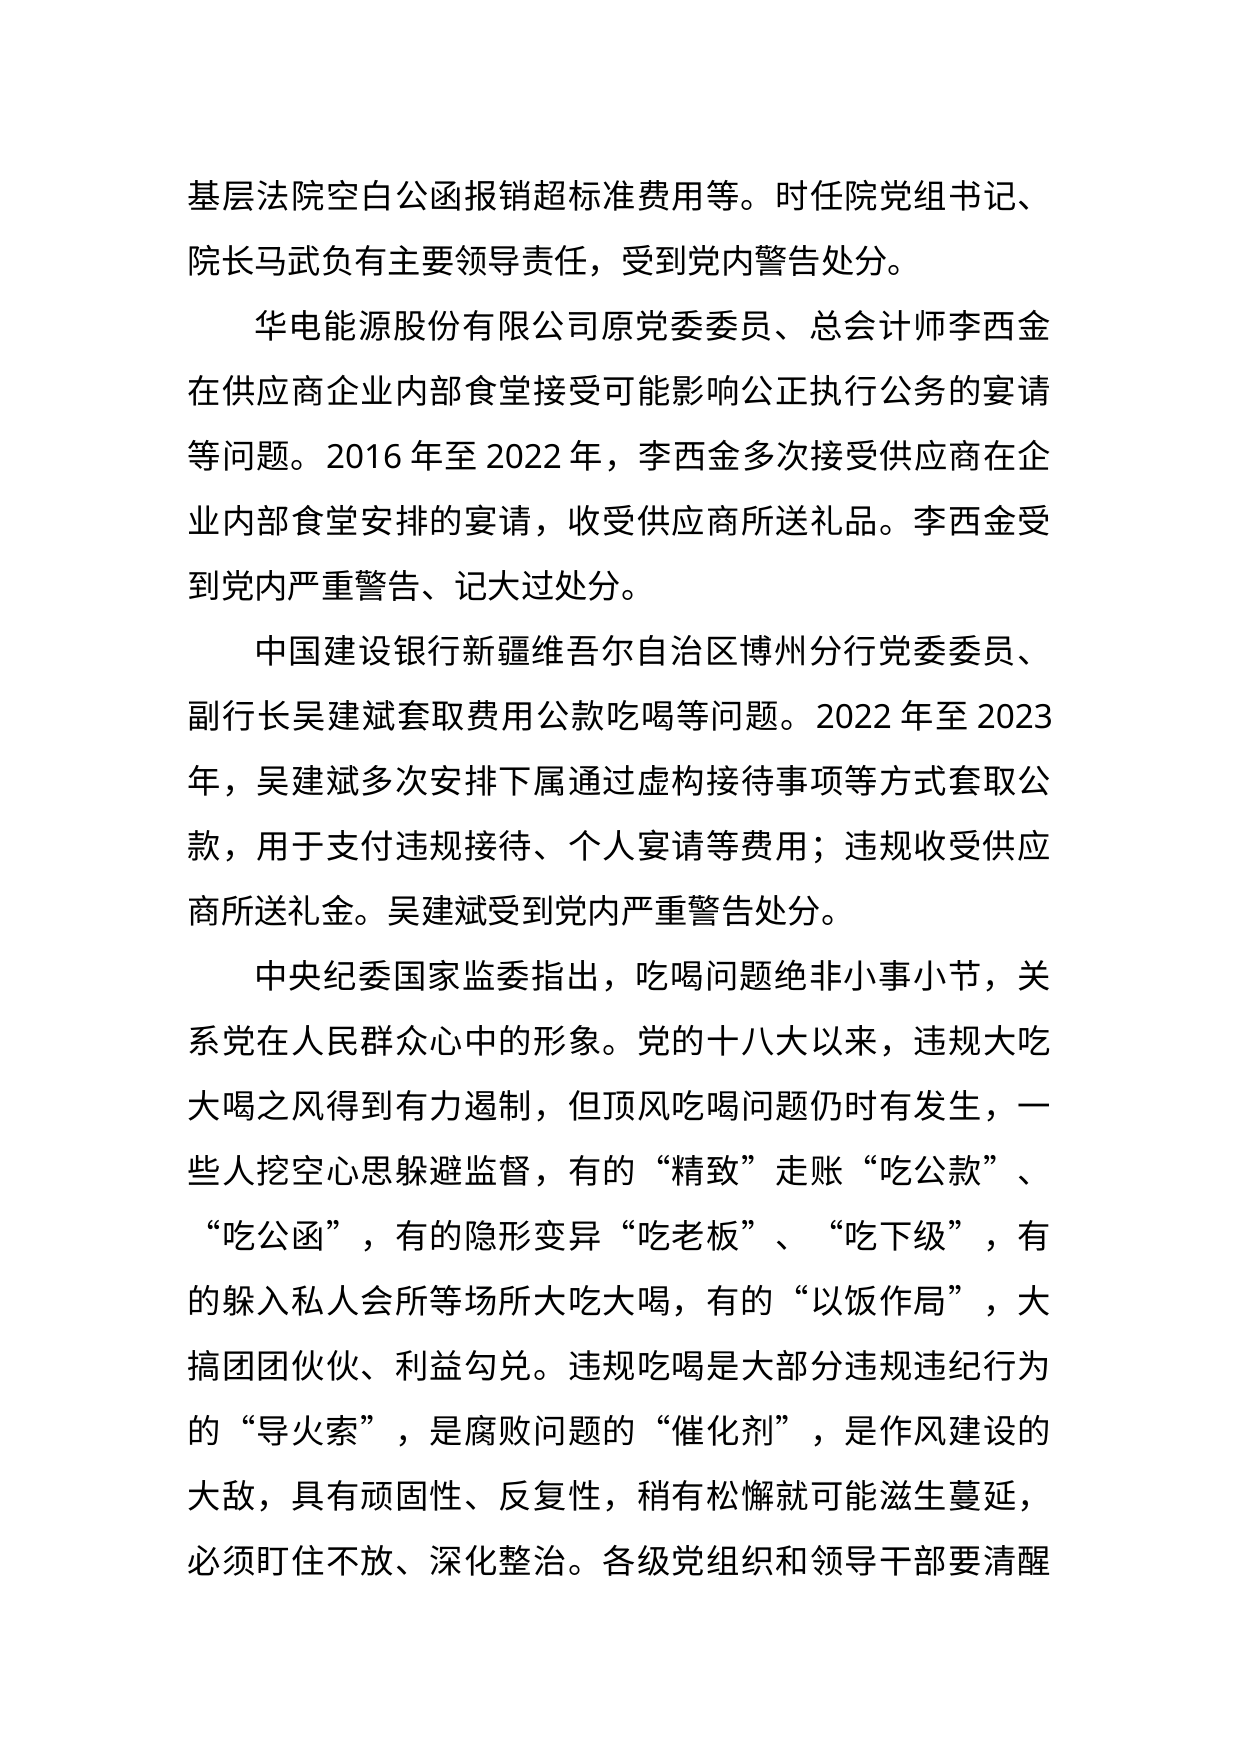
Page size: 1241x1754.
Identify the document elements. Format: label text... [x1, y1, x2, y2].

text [187, 942, 1053, 1592]
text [187, 162, 1053, 292]
text 华电能源股份有限公司原党委委员、总会计师李西金在供应商企业内部食堂接受可能影响公正执行公务的宴请等问题。2016年至2022年，李西金多次接受供应商在企业内部食堂安排的宴请，收受供应商所送礼品。李西金受到党内严重警告、记大过处分。 [187, 292, 1053, 617]
text 中国建设银行新疆维吾尔自治区博州分行党委委员、副行长吴建斌套取费用公款吃喝等问题。2022年至2023年，吴建斌多次安排下属通过虚构接待事项等方式套取公款，用于支付违规接待、个人宴请等费用；违规收受供应商所送礼金。吴建斌受到党内严重警告处分。 [187, 617, 1053, 942]
